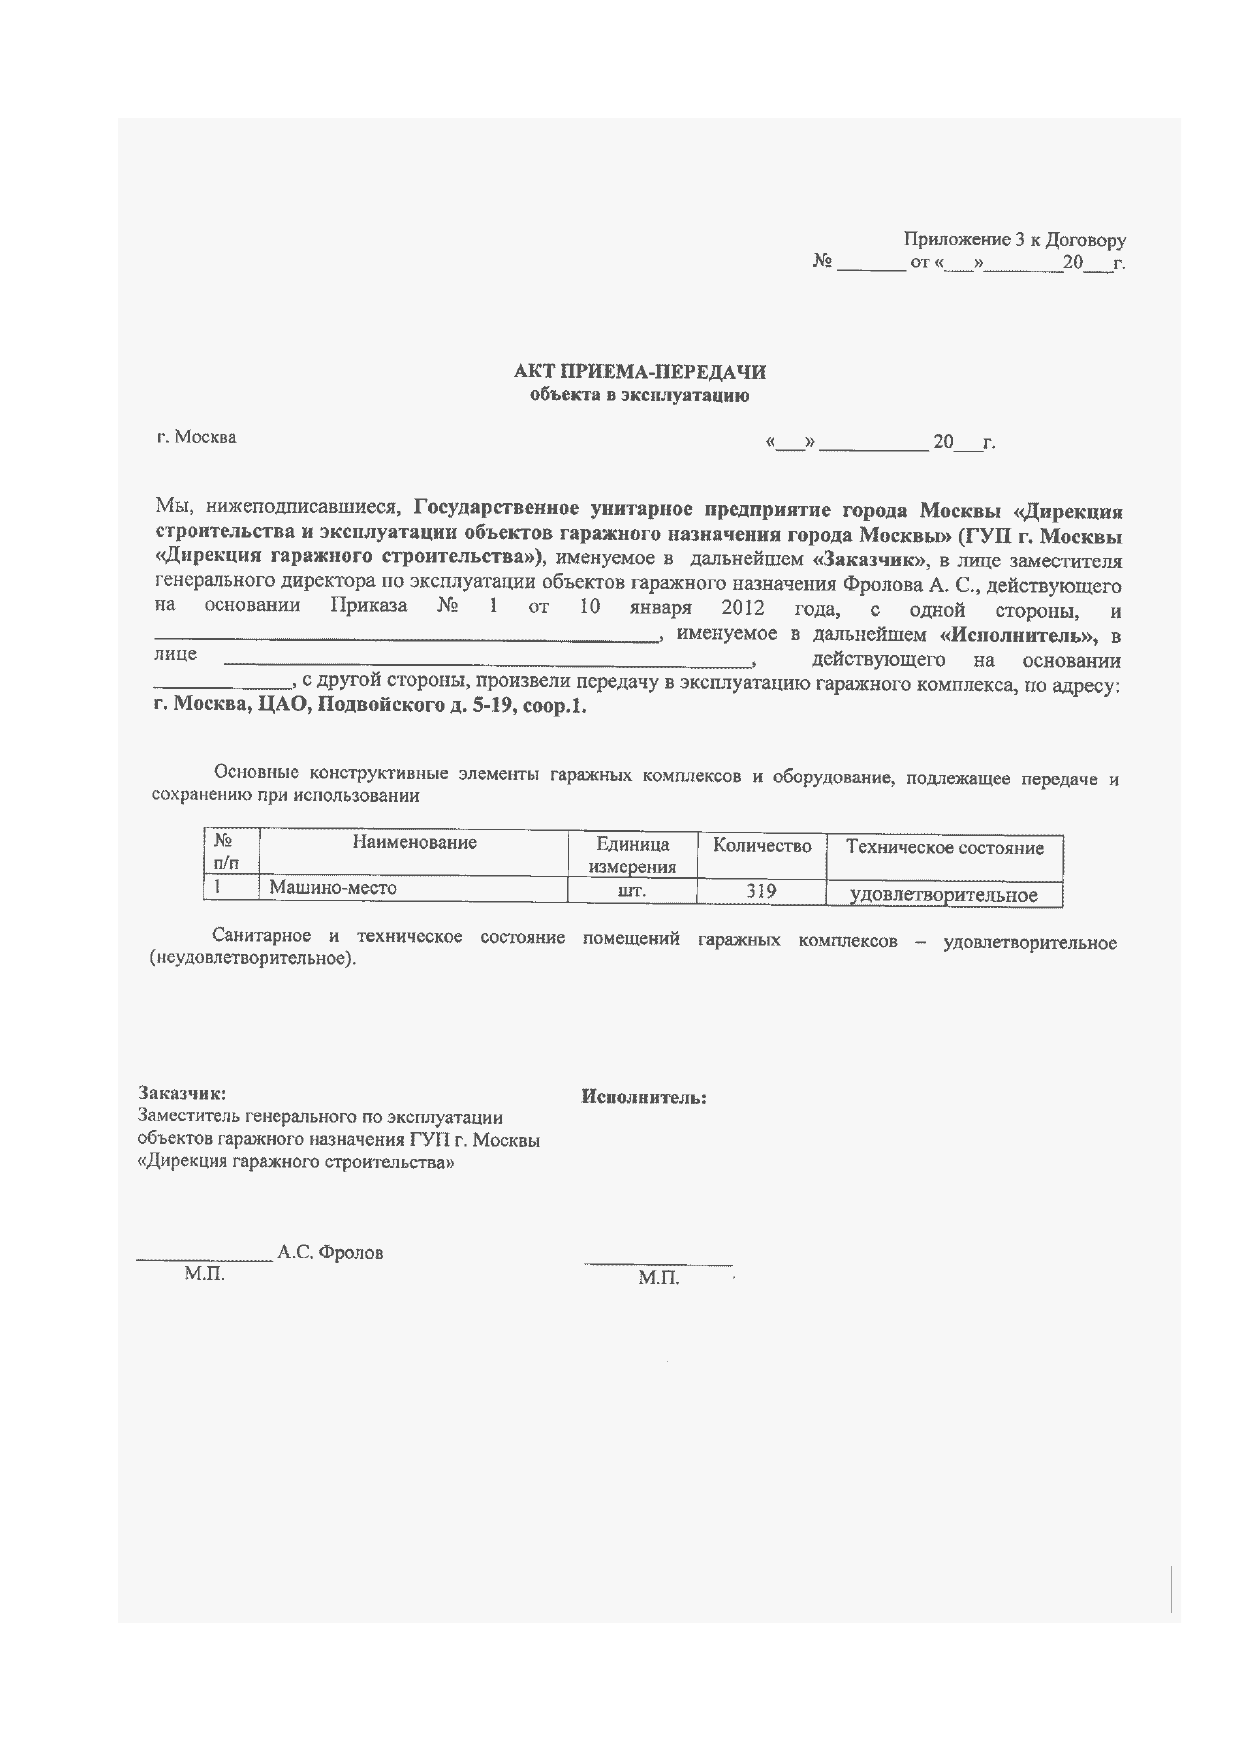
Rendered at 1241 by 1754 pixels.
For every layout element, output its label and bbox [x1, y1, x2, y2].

picture [118, 118, 1182, 1623]
